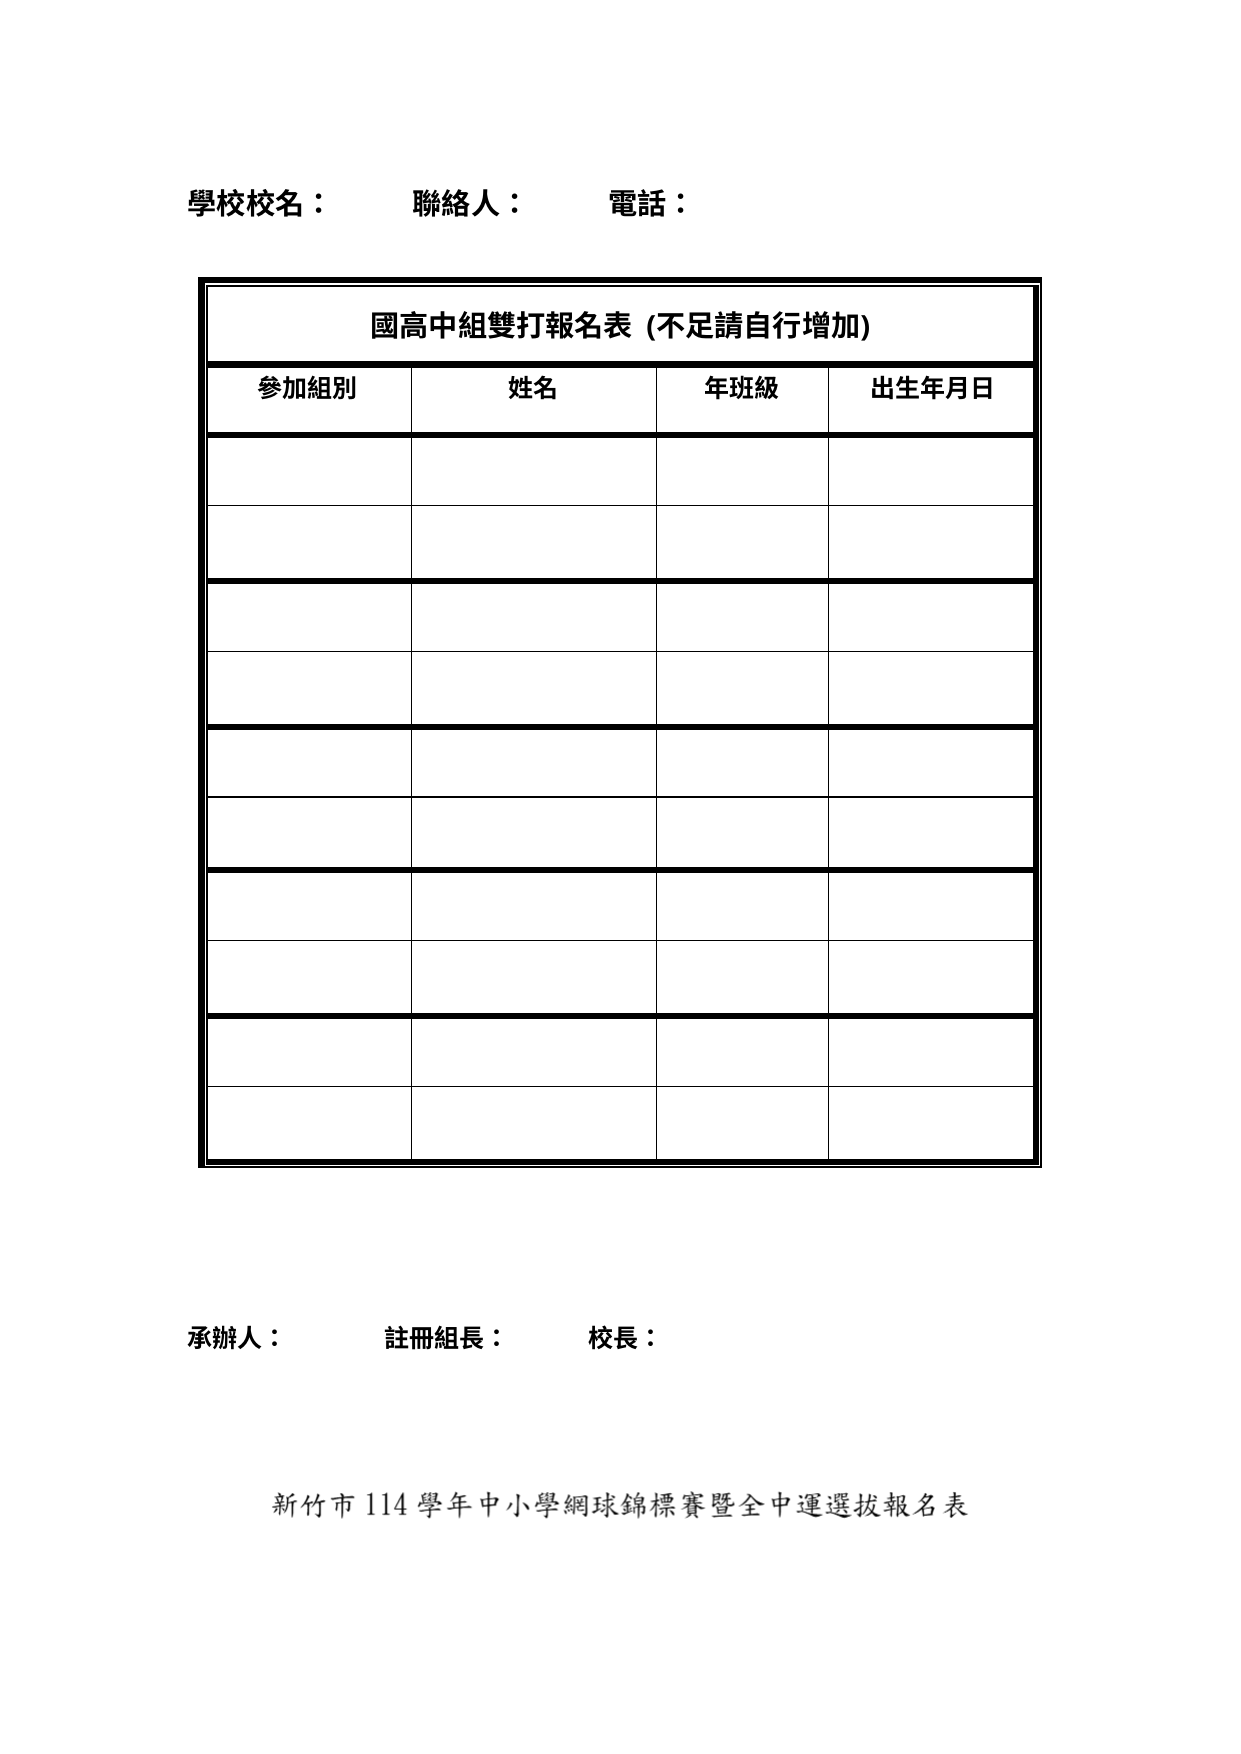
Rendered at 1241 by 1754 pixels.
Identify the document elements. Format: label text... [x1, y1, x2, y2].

picture [187, 1467, 1053, 1543]
table_cell [412, 1087, 656, 1158]
table_cell [412, 941, 656, 1013]
table_cell [829, 798, 1033, 867]
table_cell [829, 941, 1033, 1013]
table_cell 出生年月日 [829, 368, 1033, 432]
table_cell [829, 438, 1033, 505]
table_cell [657, 506, 828, 578]
table_cell [208, 438, 411, 505]
table_cell [412, 873, 656, 940]
table_cell [412, 730, 656, 796]
table_cell [208, 798, 411, 867]
table_cell [412, 438, 656, 505]
table_cell [657, 1019, 828, 1086]
table_cell [829, 1019, 1033, 1086]
table_cell [657, 652, 828, 723]
table_cell [829, 873, 1033, 940]
table_cell 年班級 [657, 368, 828, 432]
table_cell [208, 506, 411, 578]
table_cell [412, 584, 656, 651]
table_cell [412, 1019, 656, 1086]
table_cell [829, 506, 1033, 578]
table_cell [208, 652, 411, 723]
table_cell [412, 652, 656, 723]
table_header 國高中組雙打報名表 (不足請自行增加) [208, 287, 1033, 361]
table_cell [208, 584, 411, 651]
table_cell [208, 941, 411, 1013]
table_cell [657, 873, 828, 940]
text 承辦人： 註冊組長： 校長： [187, 1318, 1053, 1355]
table_cell [208, 1019, 411, 1086]
table_cell [412, 798, 656, 867]
table_cell [829, 652, 1033, 723]
table_cell 姓名 [412, 368, 656, 432]
table_cell [208, 1087, 411, 1158]
table_cell [657, 798, 828, 867]
table_cell [657, 941, 828, 1013]
table_cell [208, 873, 411, 940]
table_cell [657, 730, 828, 796]
table_cell [208, 730, 411, 796]
text 學校校名： 聯絡人： 電話： [187, 164, 1053, 239]
table_cell [829, 730, 1033, 796]
table_cell [829, 584, 1033, 651]
table_cell [657, 1087, 828, 1158]
table_cell [412, 506, 656, 578]
table_cell [657, 438, 828, 505]
table_cell [829, 1087, 1033, 1158]
table_cell [657, 584, 828, 651]
table_cell 參加組別 [208, 368, 411, 432]
